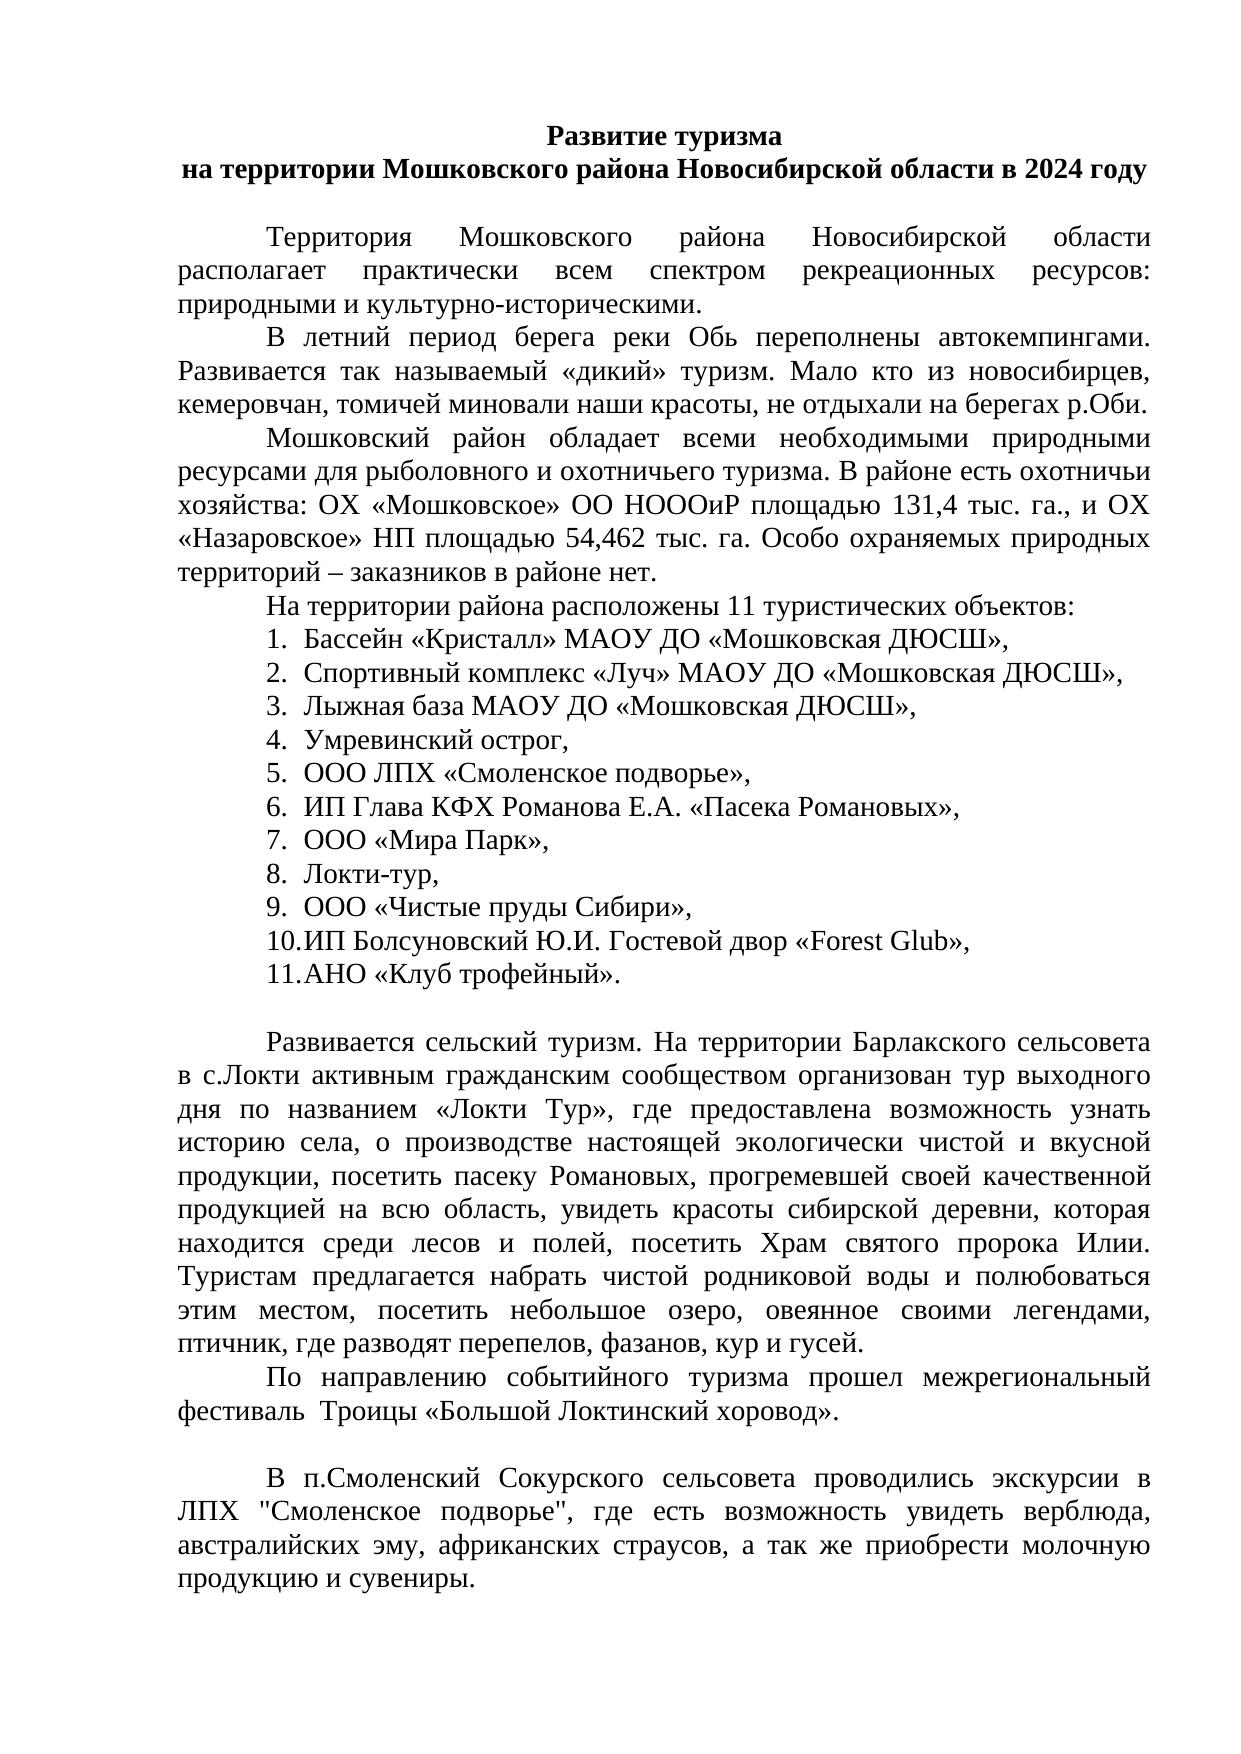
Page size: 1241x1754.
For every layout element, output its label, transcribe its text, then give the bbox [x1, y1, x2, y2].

list Спортивный комплекс «Луч» МАОУ ДО «Мошковская ДЮСШ», [266, 655, 1152, 688]
text По направлению событийного туризма прошел межрегиональный фестиваль Троицы «Большой Локтинский хоровод». [177, 1359, 1152, 1426]
text Территория Мошковского района Новосибирской области располагает практически всем спектром рекреационных ресурсов: природными и культурно-историческими. [177, 219, 1152, 319]
list ООО «Чистые пруды Сибири», [266, 889, 1152, 923]
list АНО «Клуб трофейный». [266, 957, 1152, 990]
list ИП Глава КФХ Романова Е.А. «Пасека Романовых», [266, 789, 1152, 822]
text на территории Мошковского района Новосибирской области в 2024 году [177, 152, 1152, 185]
list ИП Болсуновский Ю.И. Гостевой двор «Forest Glub», [266, 923, 1152, 957]
list Бассейн «Кристалл» МАОУ ДО «Мошковская ДЮСШ», [266, 621, 1152, 655]
text На территории района расположены 11 туристических объектов: [177, 588, 1152, 621]
text Мошковский район обладает всеми необходимыми природными ресурсами для рыболовного и охотничьего туризма. В районе есть охотничьи хозяйства: ОХ «Мошковское» ОО НОООиР площадью 131,4 тыс. га., и ОХ «Назаровское» НП площадью 54,462 тыс. га. Особо охраняемых природных территорий – заказников в районе нет. [177, 420, 1152, 588]
text В летний период берега реки Обь переполнены автокемпингами. Развивается так называемый «дикий» туризм. Мало кто из новосибирцев, кемеровчан, томичей миновали наши красоты, не отдыхали на берегах р.Оби. [177, 319, 1152, 420]
list ООО «Мира Парк», [266, 822, 1152, 856]
list Локти-тур, [266, 856, 1152, 889]
text Развитие туризма [177, 118, 1152, 152]
text В п.Смоленский Сокурского сельсовета проводились экскурсии в ЛПХ "Смоленское подворье", где есть возможность увидеть верблюда, австралийских эму, африканских страусов, а так же приобрести молочную продукцию и сувениры. [177, 1460, 1152, 1594]
list Умревинский острог, [266, 722, 1152, 755]
list ООО ЛПХ «Смоленское подворье», [266, 755, 1152, 789]
list Лыжная база МАОУ ДО «Мошковская ДЮСШ», [266, 688, 1152, 722]
text Развивается сельский туризм. На территории Барлакского сельсовета в с.Локти активным гражданским сообществом организован тур выходного дня по названием «Локти Тур», где предоставлена возможность узнать историю села, о производстве настоящей экологически чистой и вкусной продукции, посетить пасеку Романовых, прогремевшей своей качественной продукцией на всю область, увидеть красоты сибирской деревни, которая находится среди лесов и полей, посетить Храм святого пророка Илии. Туристам предлагается набрать чистой родниковой воды и полюбоваться этим местом, посетить небольшое озеро, овеянное своими легендами, птичник, где разводят перепелов, фазанов, кур и гусей. [177, 1024, 1152, 1359]
